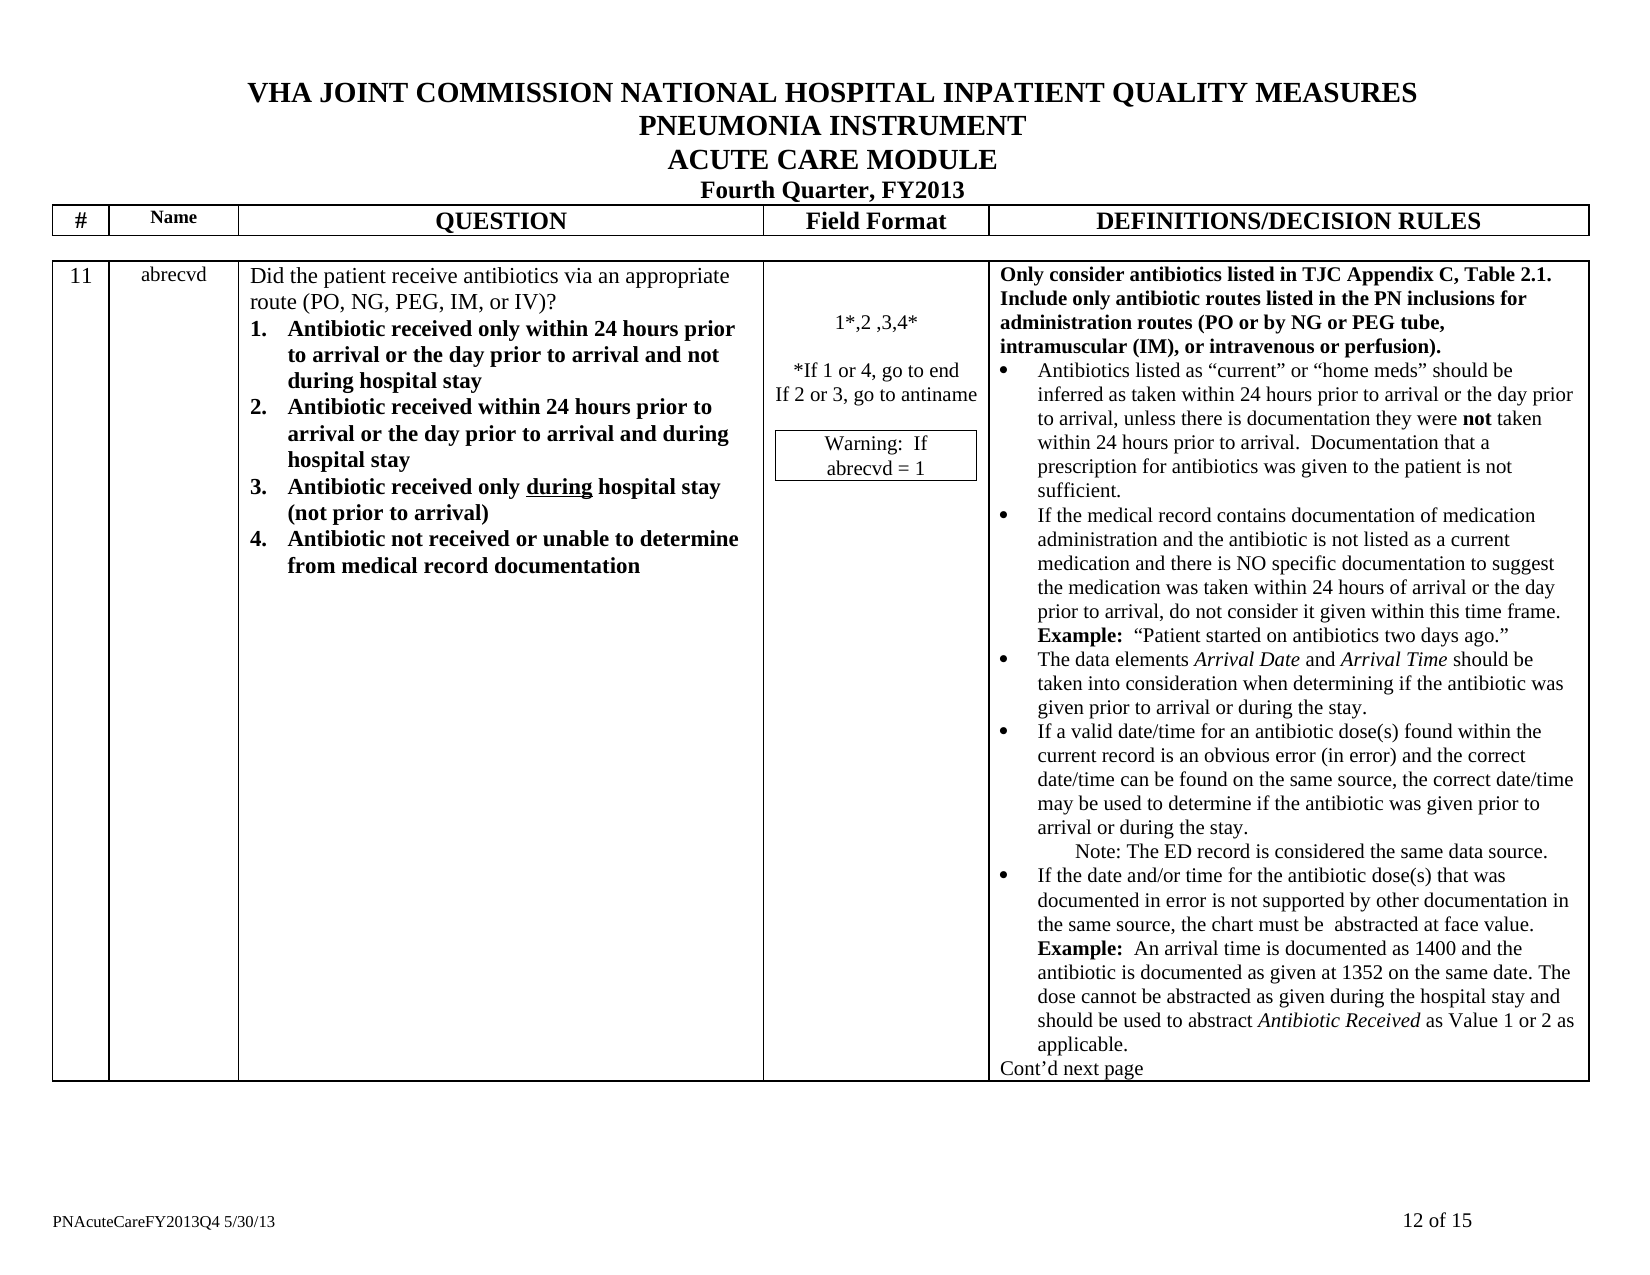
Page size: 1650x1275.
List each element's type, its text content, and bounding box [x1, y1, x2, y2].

table_cell 11 [53, 262, 108, 1080]
table_cell 1*,2 ,3,4* *If 1 or 4, go to end If 2 or 3, go to antiname [764, 262, 988, 1080]
table_cell Did the patient receive antibiotics via an appropriate route (PO, NG, PEG, IM, or IV)? Antibiotic received only within 24 hours prior to arrival or the day prior to arrival and not during hospital stay Antibiotic received within 24 hours prior to arrival or the day prior to arrival and during hospital stay Antibiotic received only during hospital stay (not prior to arrival) Antibiotic not received or unable to determine from medical record documentation [239, 262, 763, 1080]
table_cell Only consider antibiotics listed in TJC Appendix C, Table 2.1. Include only antibiotic routes listed in the PN inclusions for administration routes (PO or by NG or PEG tube, intramuscular (IM), or intravenous or perfusion). Antibiotics listed as “current” or “home meds” should be inferred as taken within 24 hours prior to arrival or the day prior to arrival, unless there is documentation they were not taken within 24 hours prior to arrival. Documentation that a prescription for antibiotics was given to the patient is not sufficient. If the medical record contains documentation of medication administration and the antibiotic is not listed as a current medication and there is NO specific documentation to suggest the medication was taken within 24 hours of arrival or the day prior to arrival, do not consider it given within this time frame. Example: “Patient started on antibiotics two days ago.” The data elements Arrival Date and Arrival Time should be taken into consideration when determining if the antibiotic was given prior to arrival or during the stay. If a valid date/time for an antibiotic dose(s) found within the current record is an obvious error (in error) and the correct date/time can be found on the same source, the correct date/time may be used to determine if the antibiotic was given prior to arrival or during the stay. Note: The ED record is considered the same data source. If the date and/or time for the antibiotic dose(s) that was documented in error is not supported by other documentation in the same source, the chart must be abstracted at face value. Example: An arrival time is documented as 1400 and the antibiotic is documented as given at 1352 on the same date. The dose cannot be abstracted as given during the hospital stay and should be used to abstract Antibiotic Received as Value 1 or 2 as applicable. Cont’d next page [990, 262, 1588, 1080]
table_cell abrecvd [110, 262, 238, 1080]
